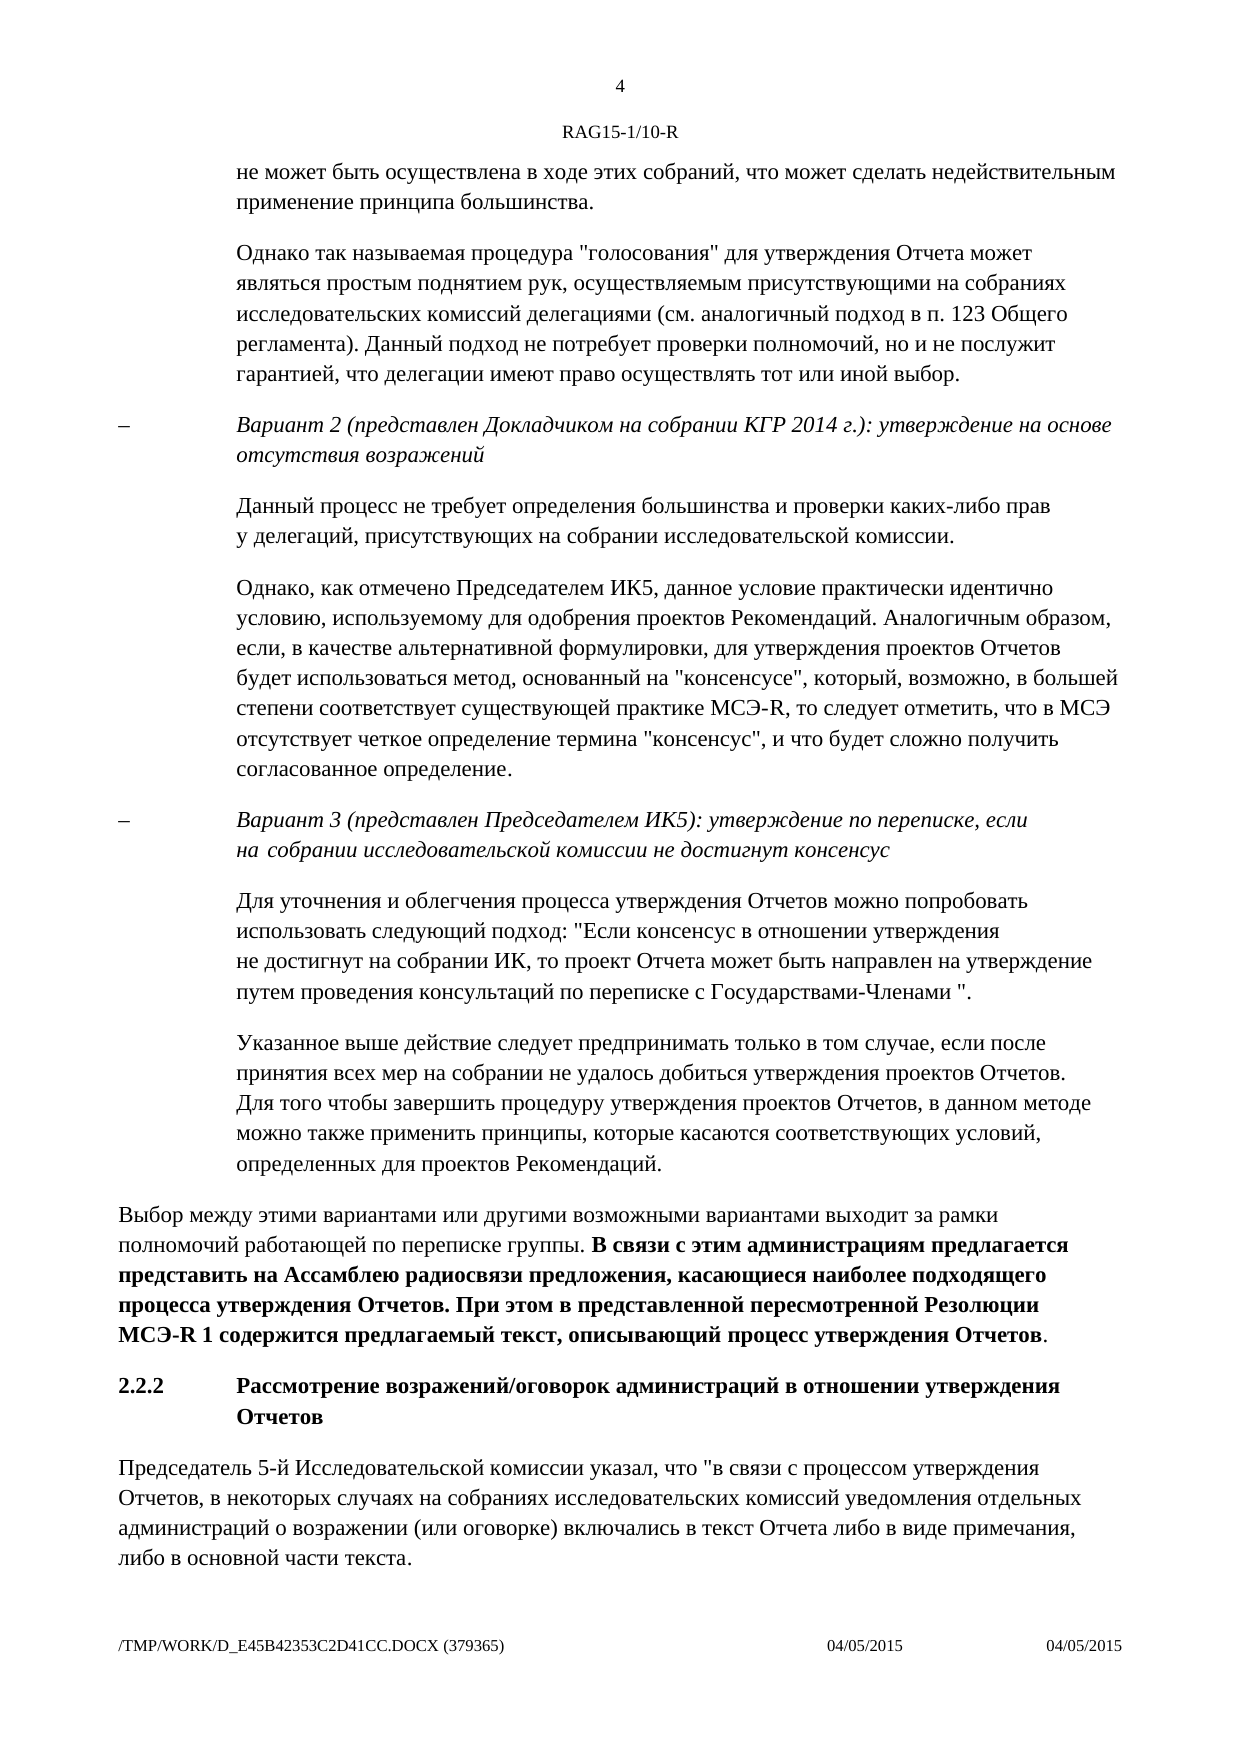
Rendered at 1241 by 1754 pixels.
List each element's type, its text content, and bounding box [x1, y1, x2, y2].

text Председатель 5-й Исследовательской комиссии указал, что "в связи с процессом утверждения Отчетов, в некоторых случаях на собраниях исследовательских комиссий уведомления отдельных администраций о возражении (или оговорке) включались в текст Отчета либо в виде примечания, либо в основной части текста. [118, 1454, 1122, 1571]
text Для уточнения и облегчения процесса утверждения Отчетов можно попробовать использовать следующий подход: "Если консенсус в отношении утверждения не достигнут на собрании ИК, то проект Отчета может быть направлен на утверждение путем проведения консультаций по переписке с Государствами-Членами ". [118, 887, 1122, 1004]
text Выбор между этими вариантами или другими возможными вариантами выходит за рамки полномочий работающей по переписке группы. В связи с этим администрациям предлагается представить на Ассамблею радиосвязи предложения, касающиеся наиболее подходящего процесса утверждения Отчетов. При этом в представленной пересмотренной Резолюции МСЭ-R 1 содержится предлагаемый текст, описывающий процесс утверждения Отчетов. [118, 1201, 1122, 1348]
subtitle 2.2.2 Рассмотрение возражений/оговорок администраций в отношении утверждения Отчетов [118, 1372, 1122, 1429]
text Данный процесс не требует определения большинства и проверки каких-либо прав у делегаций, присутствующих на собрании исследовательской комиссии. [118, 492, 1122, 549]
subtitle – Вариант 3 (представлен Председателем ИК5): утверждение по переписке, если на собрании исследовательской комиссии не достигнут консенсус [118, 806, 1122, 862]
subtitle – Вариант 2 (представлен Докладчиком на собрании КГР 2014 г.): утверждение на основе отсутствия возражений [118, 411, 1122, 468]
text Однако так называемая процедура "голосования" для утверждения Отчета может являться простым поднятием рук, осуществляемым присутствующими на собраниях исследовательских комиссий делегациями (см. аналогичный подход в п. 123 Общего регламента). Данный подход не потребует проверки полномочий, но и не послужит гарантией, что делегации имеют право осуществлять тот или иной выбор. [118, 239, 1122, 386]
text Однако, как отмечено Председателем ИК5, данное условие практически идентично условию, используемому для одобрения проектов Рекомендаций. Аналогичным образом, если, в качестве альтернативной формулировки, для утверждения проектов Отчетов будет использоваться метод, основанный на "консенсусе", который, возможно, в большей степени соответствует существующей практике МСЭ-R, то следует отметить, что в МСЭ отсутствует четкое определение термина "консенсус", и что будет сложно получить согласованное определение. [118, 573, 1122, 781]
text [118, 158, 1122, 214]
text Указанное выше действие следует предпринимать только в том случае, если после принятия всех мер на собрании не удалось добиться утверждения проектов Отчетов. Для того чтобы завершить процедуру утверждения проектов Отчетов, в данном методе можно также применить принципы, которые касаются соответствующих условий, определенных для проектов Рекомендаций. [118, 1029, 1122, 1176]
